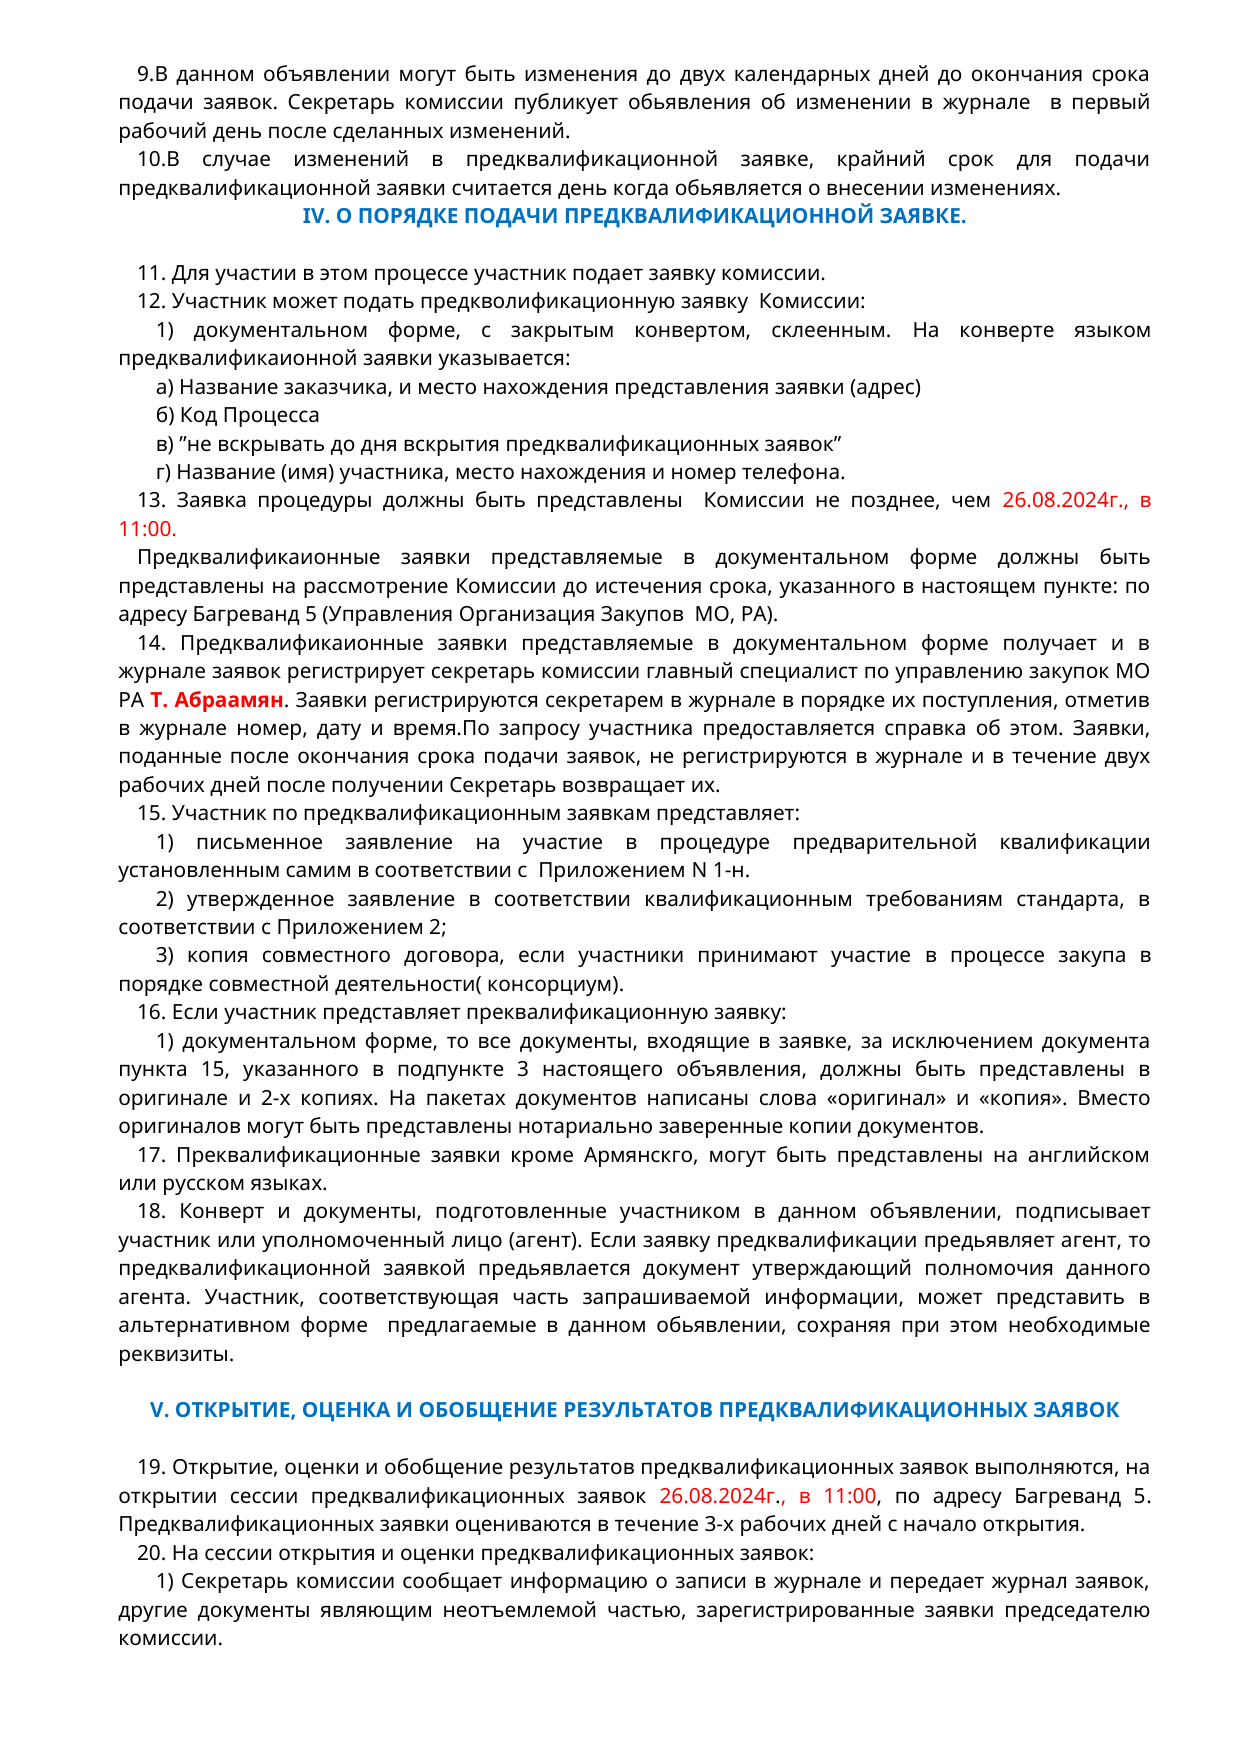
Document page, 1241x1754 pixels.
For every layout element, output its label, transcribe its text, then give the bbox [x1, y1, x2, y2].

text 2) утвержденное заявление в соответствии квалификационным требованиям стандарта, в соответствии с Приложением 2; [118, 884, 1152, 941]
text IV. О ПОРЯДКЕ ПОДАЧИ ПРЕДКВАЛИФИКАЦИОННОЙ ЗАЯВКЕ. [118, 201, 1152, 230]
text 11. Для участии в этом процессе участник подает заявку комиссии. [118, 258, 1152, 287]
text 1) документальном форме, то все документы, входящие в заявке, за исключением документа пункта 15, указанного в подпункте 3 настоящего объявления, должны быть представлены в оригинале и 2-х копиях. На пакетах документов написаны слова «оригинал» и «копия». Вместо оригиналов могут быть представлены нотариально заверенные копии документов. [118, 1026, 1152, 1140]
text г) Название (имя) участника, место нахождения и номер телефона. [118, 457, 1152, 486]
text 17. Преквалификационные заявки кроме Армянскго, могут быть представлены на английском или русском языках. [118, 1140, 1152, 1197]
text 16. Если участник представляет преквалификационную заявку: [118, 997, 1152, 1026]
text 10.В случае изменений в предквалификационной заявке, крайний срок для подачи предквалификационной заявки считается день когда обьявляется о внесении изменениях. [118, 144, 1152, 201]
text б) Код Процесса [118, 400, 1152, 429]
text 1) письменное заявление на участие в процедуре предварительной квалификации установленным самим в соответствии с Приложением N 1-н. [118, 827, 1152, 884]
text 1) документальном форме, с закрытым конвертом, склеенным. На конверте языком предквалификаионной заявки указывается: [118, 315, 1152, 372]
text а) Название заказчика, и место нахождения представления заявки (адрес) [118, 372, 1152, 400]
text 18. Конверт и документы, подготовленные участником в данном объявлении, подписывает участник или уполномоченный лицо (агент). Если заявку предквалификации предьявляет агент, то предквалификационной заявкой предьявлается документ утверждающий полномочия данного агента. Участник, соответствующая часть запрашиваемой информации, может представить в альтернативном форме предлагаемые в данном обьявлении, сохраняя при этом необходимые реквизиты. [118, 1197, 1152, 1367]
text Предквалификаионные заявки представляемые в документальном форме должны быть представлены на рассмотрение Комиссии до истечения срока, указанного в настоящем пункте: по адресу Багреванд 5 (Управления Oрганизация Закупов МО, РА). [118, 542, 1152, 628]
text 9.В данном объявлении могут быть изменения до двух календарных дней до окончания срока подачи заявок. Секретарь комиссии публикует обьявления об изменении в журнале в первый рабочий день после сделанных изменений. [118, 59, 1152, 144]
text 15. Участник по предквалификационным заявкам представляет: [118, 798, 1152, 827]
text 13. Заявка процедуры должны быть представлены Комиссии не позднее, чем 26.08.2024г., в 11:00. [118, 486, 1152, 542]
text 1) Секретарь комиссии сообщает информацию о записи в журнале и передает журнал заявок, другие документы являющим неотъемлемой частью, зарегистрированные заявки председателю комиссии. [118, 1566, 1152, 1652]
text 12. Участник может подать предкволификационную заявку Комиссии: [118, 287, 1152, 315]
text 20. На сессии открытия и оценки предквалификационных заявок: [118, 1538, 1152, 1566]
text 19. Открытие, оценки и обобщение результатов предквалификационных заявок выполняются, на открытии сессии предквалификационных заявок 26.08.2024г., в 11:00, по адресу Багреванд 5. Предквалификационных заявки оцениваются в течение 3-х рабочих дней с начало открытия. [118, 1452, 1152, 1538]
text 3) копия совместного договора, если участники принимают участие в процессе закупа в порядке совместной деятельности( консорциум). [118, 941, 1152, 997]
text V. ОТКРЫТИЕ, ОЦЕНКА И ОБОБЩЕНИЕ РЕЗУЛЬТАТОВ ПРЕДКВАЛИФИКАЦИОННЫХ ЗАЯВОК [118, 1396, 1152, 1424]
text в) ”не вскрывать до дня вскрытия предквалификационных заявок” [118, 429, 1152, 457]
text 14. Предквалификаионные заявки представляемые в документальном форме получает и в журнале заявок регистрирует секретарь комиссии главный специалист пo управлению закупок МО РА Т. Абраамян. Заявки регистрируются секретарем в журнале в порядке их поступления, отметив в журнале номер, дату и время.По запросу участника предоставляется справка об этом. Заявки, поданные после окончания срока подачи заявок, не регистрируются в журнале и в течение двух рабочих дней после получении Секретарь возвращает их. [118, 628, 1152, 798]
